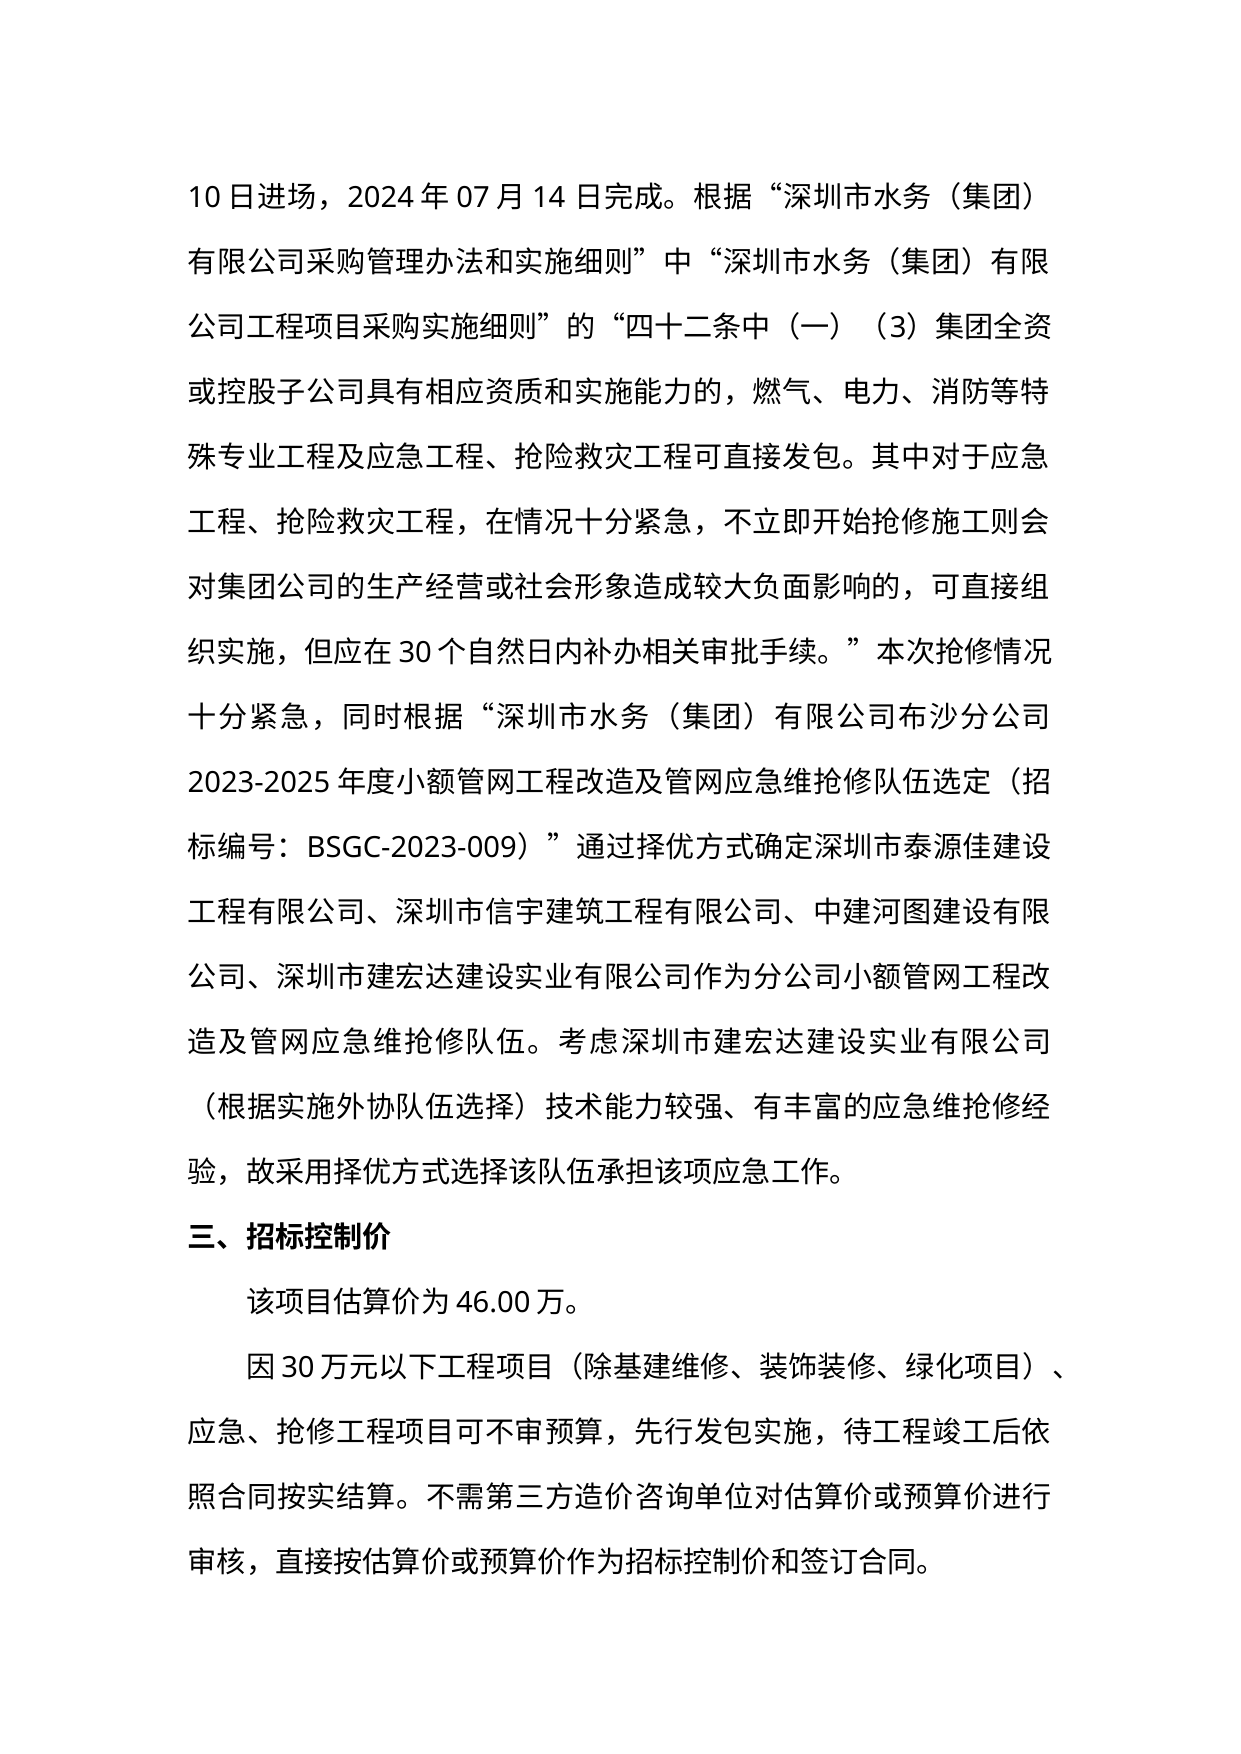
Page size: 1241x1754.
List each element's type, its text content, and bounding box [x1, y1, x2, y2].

text 该项目估算价为46.00万。 [187, 1267, 1052, 1332]
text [187, 162, 1052, 1202]
text 因30万元以下工程项目（除基建维修、装饰装修、绿化项目）、应急、抢修工程项目可不审预算，先行发包实施，待工程竣工后依照合同按实结算。不需第三方造价咨询单位对估算价或预算价进行审核，直接按估算价或预算价作为招标控制价和签订合同。 [187, 1332, 1052, 1592]
text 三、招标控制价 [187, 1202, 1052, 1267]
